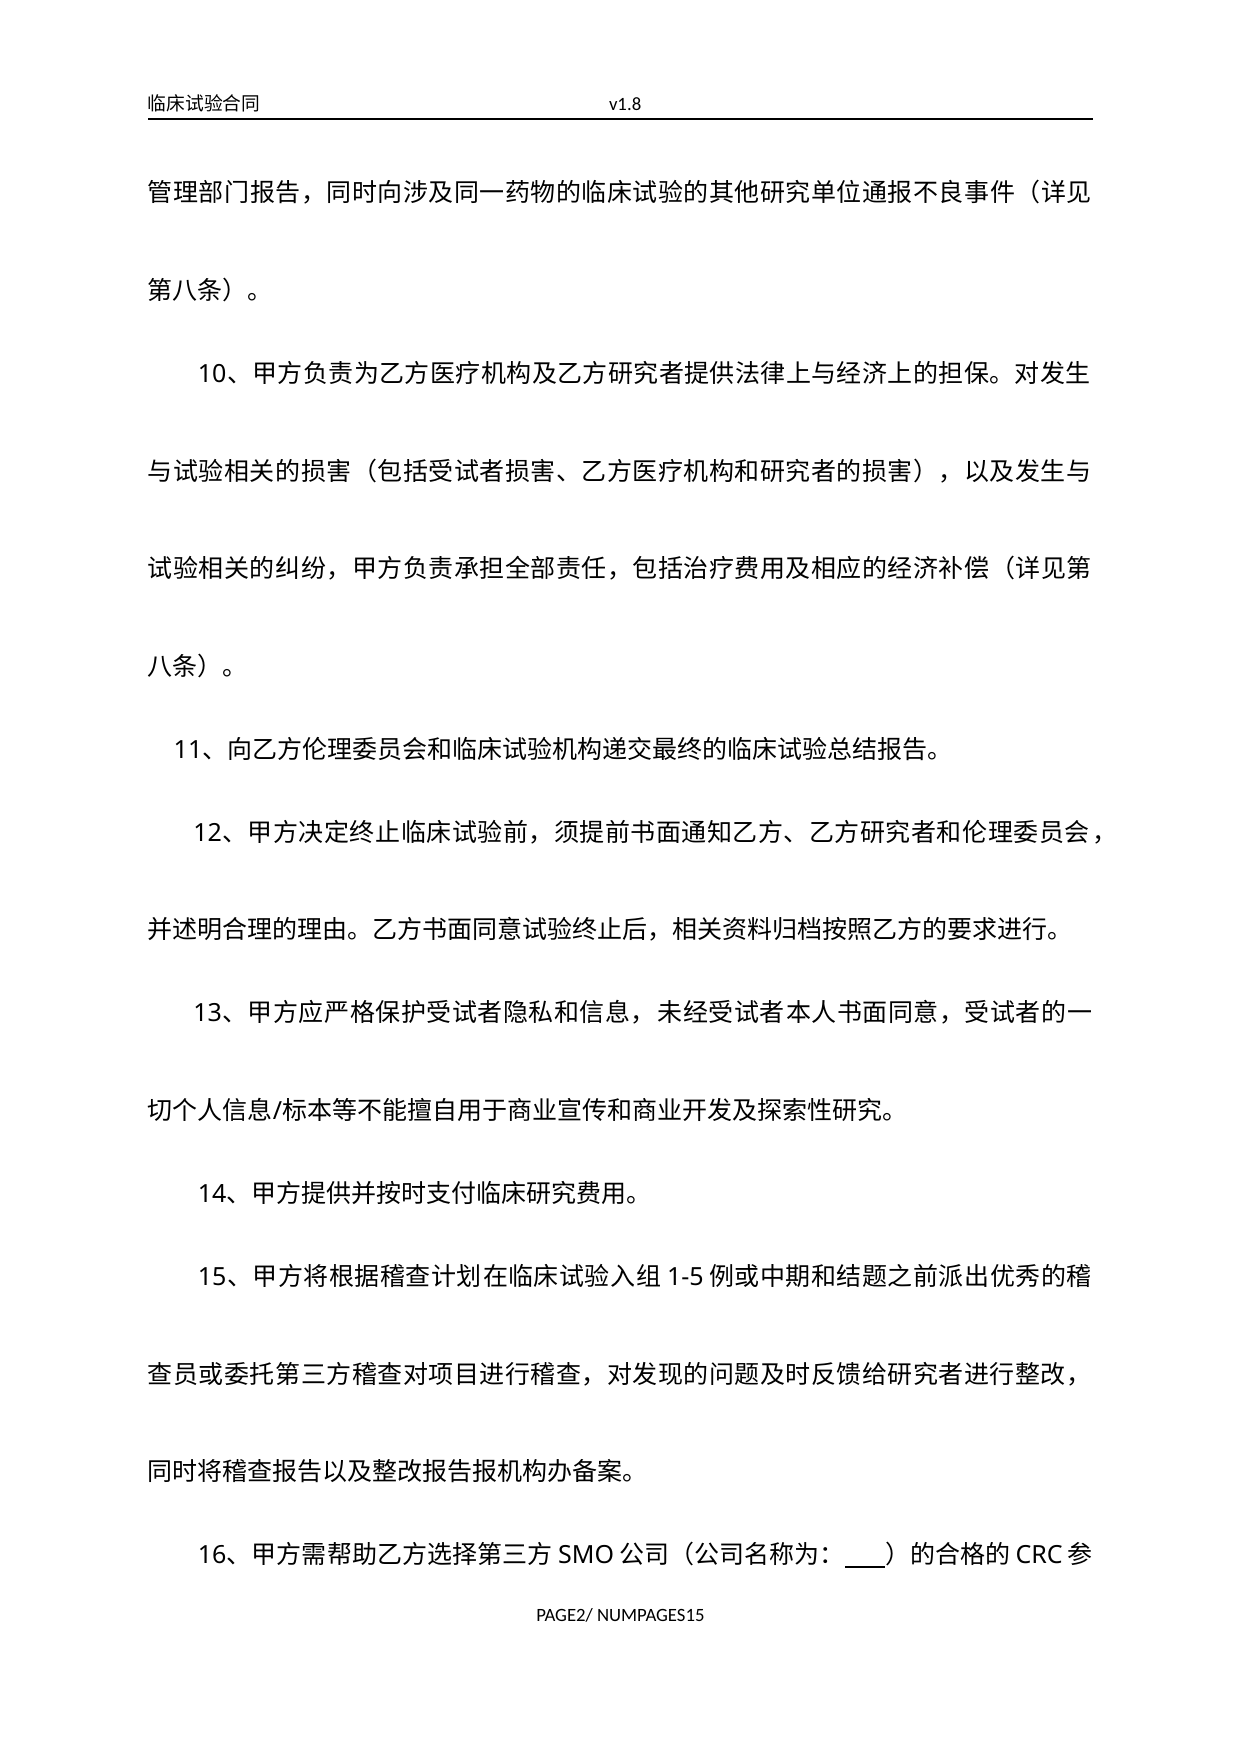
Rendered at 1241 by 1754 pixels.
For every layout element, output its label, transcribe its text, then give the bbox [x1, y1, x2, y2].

text 15、甲方将根据稽查计划在临床试验入组1-5例或中期和结题之前派出优秀的稽查员或委托第三方稽查对项目进行稽查，对发现的问题及时反馈给研究者进行整改，同时将稽查报告以及整改报告报机构办备案。 [148, 1242, 1093, 1502]
text 10、甲方负责为乙方医疗机构及乙方研究者提供法律上与经济上的担保。对发生与试验相关的损害（包括受试者损害、乙方医疗机构和研究者的损害），以及发生与试验相关的纠纷，甲方负责承担全部责任，包括治疗费用及相应的经济补偿（详见第八条）。 [148, 339, 1093, 697]
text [148, 158, 1093, 321]
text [173, 1520, 1093, 1585]
text 12、甲方决定终止临床试验前，须提前书面通知乙方、乙方研究者和伦理委员会，并述明合理的理由。乙方书面同意试验终止后，相关资料归档按照乙方的要求进行。 [148, 798, 1093, 960]
text 11、向乙方伦理委员会和临床试验机构递交最终的临床试验总结报告。 [148, 715, 1093, 780]
text 14、甲方提供并按时支付临床研究费用。 [148, 1159, 1093, 1224]
text 13、甲方应严格保护受试者隐私和信息，未经受试者本人书面同意，受试者的一切个人信息/标本等不能擅自用于商业宣传和商业开发及探索性研究。 [148, 978, 1093, 1141]
